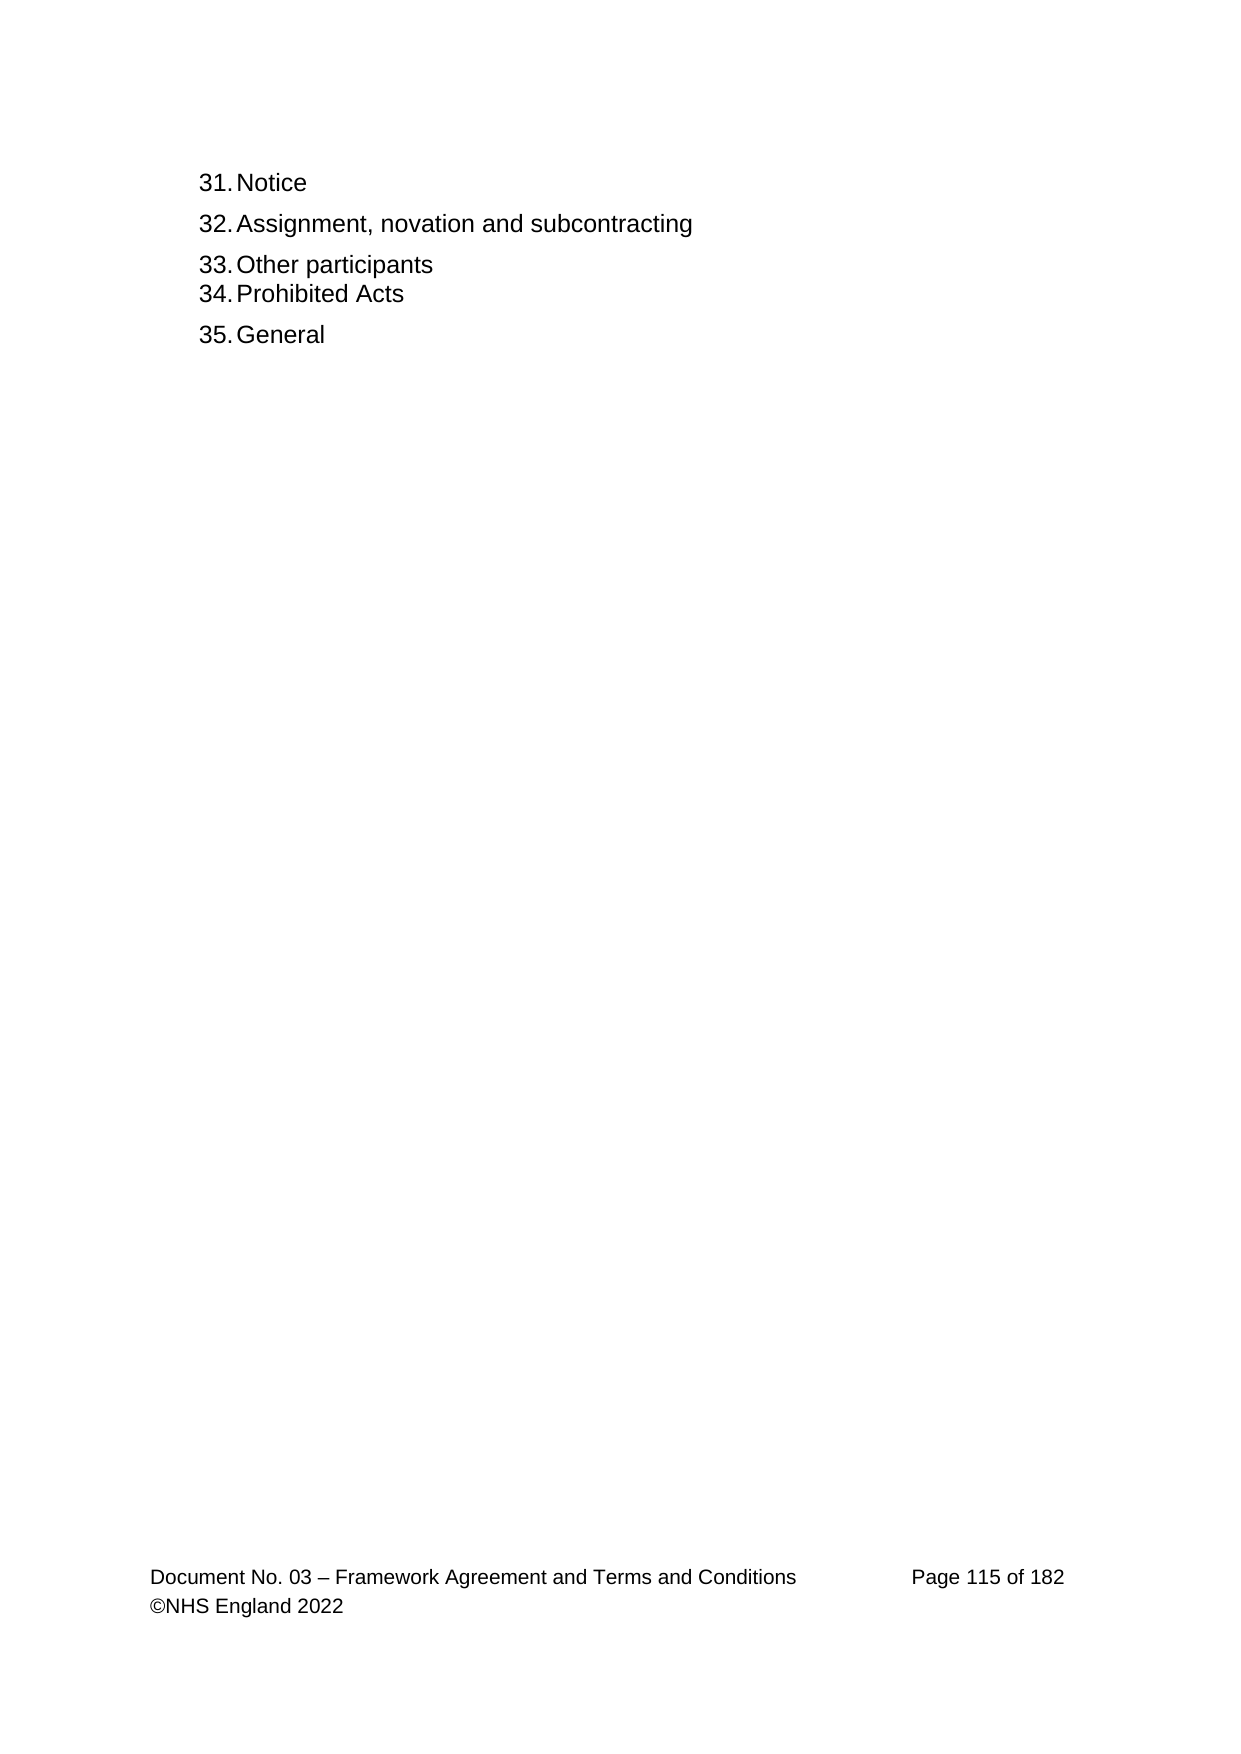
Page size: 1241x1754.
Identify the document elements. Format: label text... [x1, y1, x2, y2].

table_cell Other participants Prohibited Acts [150, 244, 949, 314]
table_cell General [150, 314, 949, 355]
table_cell Notice [150, 161, 949, 202]
table_cell Assignment, novation and subcontracting [150, 203, 949, 244]
